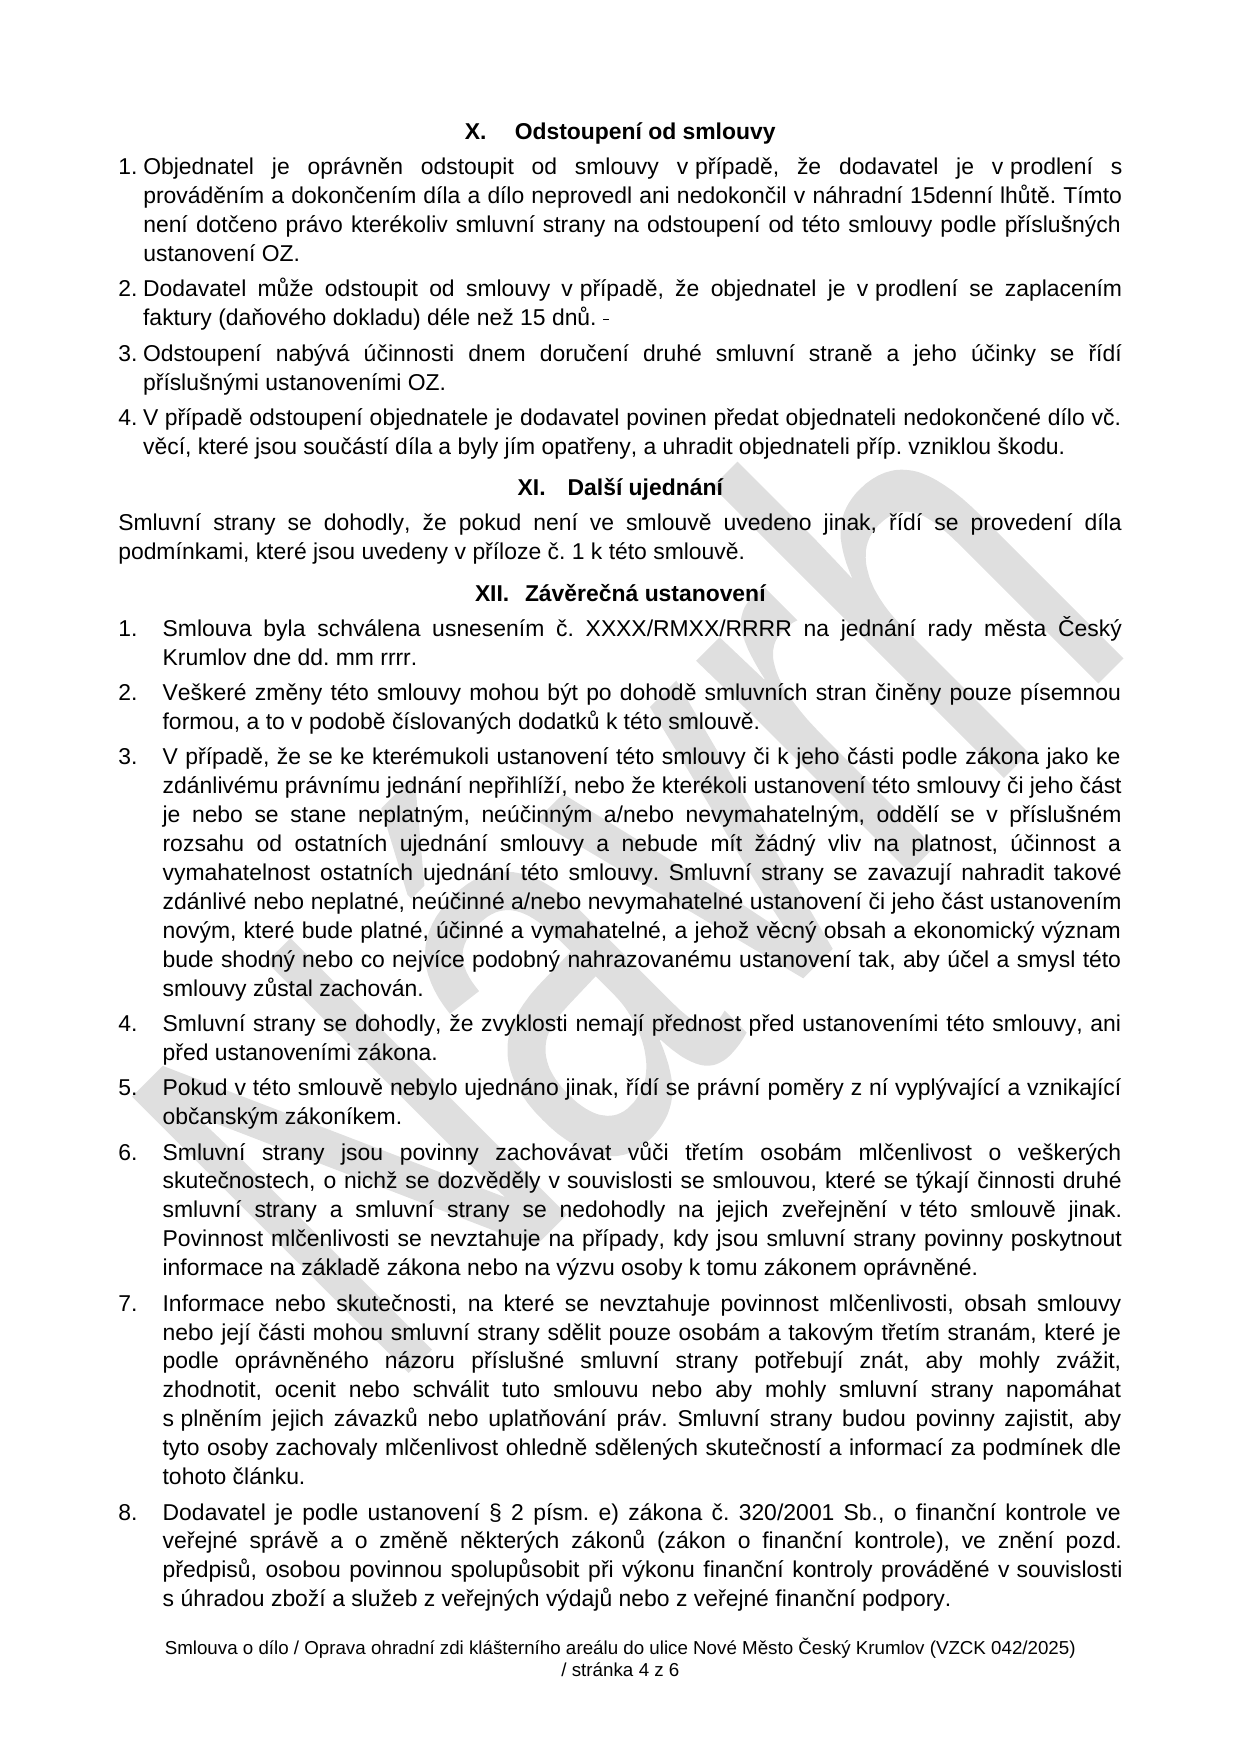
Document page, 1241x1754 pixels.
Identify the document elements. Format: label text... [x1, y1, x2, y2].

list Dodavatel může odstoupit od smlouvy v případě, že objednatel je v prodlení se zaplacením faktury (daňového dokladu) déle než 15 dnů. [118, 275, 1122, 331]
text Smluvní strany se dohodly, že pokud není ve smlouvě uvedeno jinak, řídí se provedení díla podmínkami, které jsou uvedeny v příloze č. 1 k této smlouvě. [118, 509, 1122, 565]
list Pokud v této smlouvě nebylo ujednáno jinak, řídí se právní poměry z ní vyplývající a vznikající občanským zákoníkem. [118, 1074, 1122, 1130]
list Smluvní strany jsou povinny zachovávat vůči třetím osobám mlčenlivost o veškerých skutečnostech, o nichž se dozvěděly v souvislosti se smlouvou, které se týkají činnosti druhé smluvní strany a smluvní strany se nedohodly na jejich zveřejnění v této smlouvě jinak. Povinnost mlčenlivosti se nevztahuje na případy, kdy jsou smluvní strany povinny poskytnout informace na základě zákona nebo na výzvu osoby k tomu zákonem oprávněné. [118, 1138, 1122, 1281]
list V případě, že se ke kterémukoli ustanovení této smlouvy či k jeho části podle zákona jako ke zdánlivému právnímu jednání nepřihlíží, nebo že kterékoli ustanovení této smlouvy či jeho část je nebo se stane neplatným, neúčinným a/nebo nevymahatelným, oddělí se v příslušném rozsahu od ostatních ujednání smlouvy a nebude mít žádný vliv na platnost, účinnost a vymahatelnost ostatních ujednání této smlouvy. Smluvní strany se zavazují nahradit takové zdánlivé nebo neplatné, neúčinné a/nebo nevymahatelné ustanovení či jeho část ustanovením novým, které bude platné, účinné a vymahatelné, a jehož věcný obsah a ekonomický význam bude shodný nebo co nejvíce podobný nahrazovanému ustanovení tak, aby účel a smysl této smlouvy zůstal zachován. [118, 743, 1122, 1001]
list Odstoupení nabývá účinnosti dnem doručení druhé smluvní straně a jeho účinky se řídí příslušnými ustanoveními OZ. [118, 339, 1122, 395]
list Smlouva byla schválena usnesením č. XXXX/RMXX/RRRR na jednání rady města Český Krumlov dne dd. mm rrrr. [118, 615, 1122, 670]
list Objednatel je oprávněn odstoupit od smlouvy v případě, že dodavatel je v prodlení s prováděním a dokončením díla a dílo neprovedl ani nedokončil v náhradní 15denní lhůtě. Tímto není dotčeno právo kterékoliv smluvní strany na odstoupení od této smlouvy podle příslušných ustanovení OZ. [118, 153, 1122, 267]
list Informace nebo skutečnosti, na které se nevztahuje povinnost mlčenlivosti, obsah smlouvy nebo její části mohou smluvní strany sdělit pouze osobám a takovým třetím stranám, které je podle oprávněného názoru příslušné smluvní strany potřebují znát, aby mohly zvážit, zhodnotit, ocenit nebo schválit tuto smlouvu nebo aby mohly smluvní strany napomáhat s plněním jejich závazků nebo uplatňování práv. Smluvní strany budou povinny zajistit, aby tyto osoby zachovaly mlčenlivost ohledně sdělených skutečností a informací za podmínek dle tohoto článku. [118, 1289, 1122, 1490]
list Závěrečná ustanovení [118, 580, 1122, 606]
list Smluvní strany se dohodly, že zvyklosti nemají přednost před ustanoveními této smlouvy, ani před ustanoveními zákona. [118, 1010, 1122, 1066]
list Další ujednání [118, 474, 1122, 501]
list V případě odstoupení objednatele je dodavatel povinen předat objednateli nedokončené dílo vč. věcí, které jsou součástí díla a byly jím opatřeny, a uhradit objednateli příp. vzniklou škodu. [118, 404, 1122, 459]
list Dodavatel je podle ustanovení § 2 písm. e) zákona č. 320/2001 Sb., o finanční kontrole ve veřejné správě a o změně některých zákonů (zákon o finanční kontrole), ve znění pozd. předpisů, osobou povinnou spolupůsobit při výkonu finanční kontroly prováděné v souvislosti s úhradou zboží a služeb z veřejných výdajů nebo z veřejné finanční podpory. [118, 1498, 1122, 1612]
list Odstoupení od smlouvy [118, 118, 1122, 144]
list Veškeré změny této smlouvy mohou být po dohodě smluvních stran činěny pouze písemnou formou, a to v podobě číslovaných dodatků k této smlouvě. [118, 679, 1122, 734]
